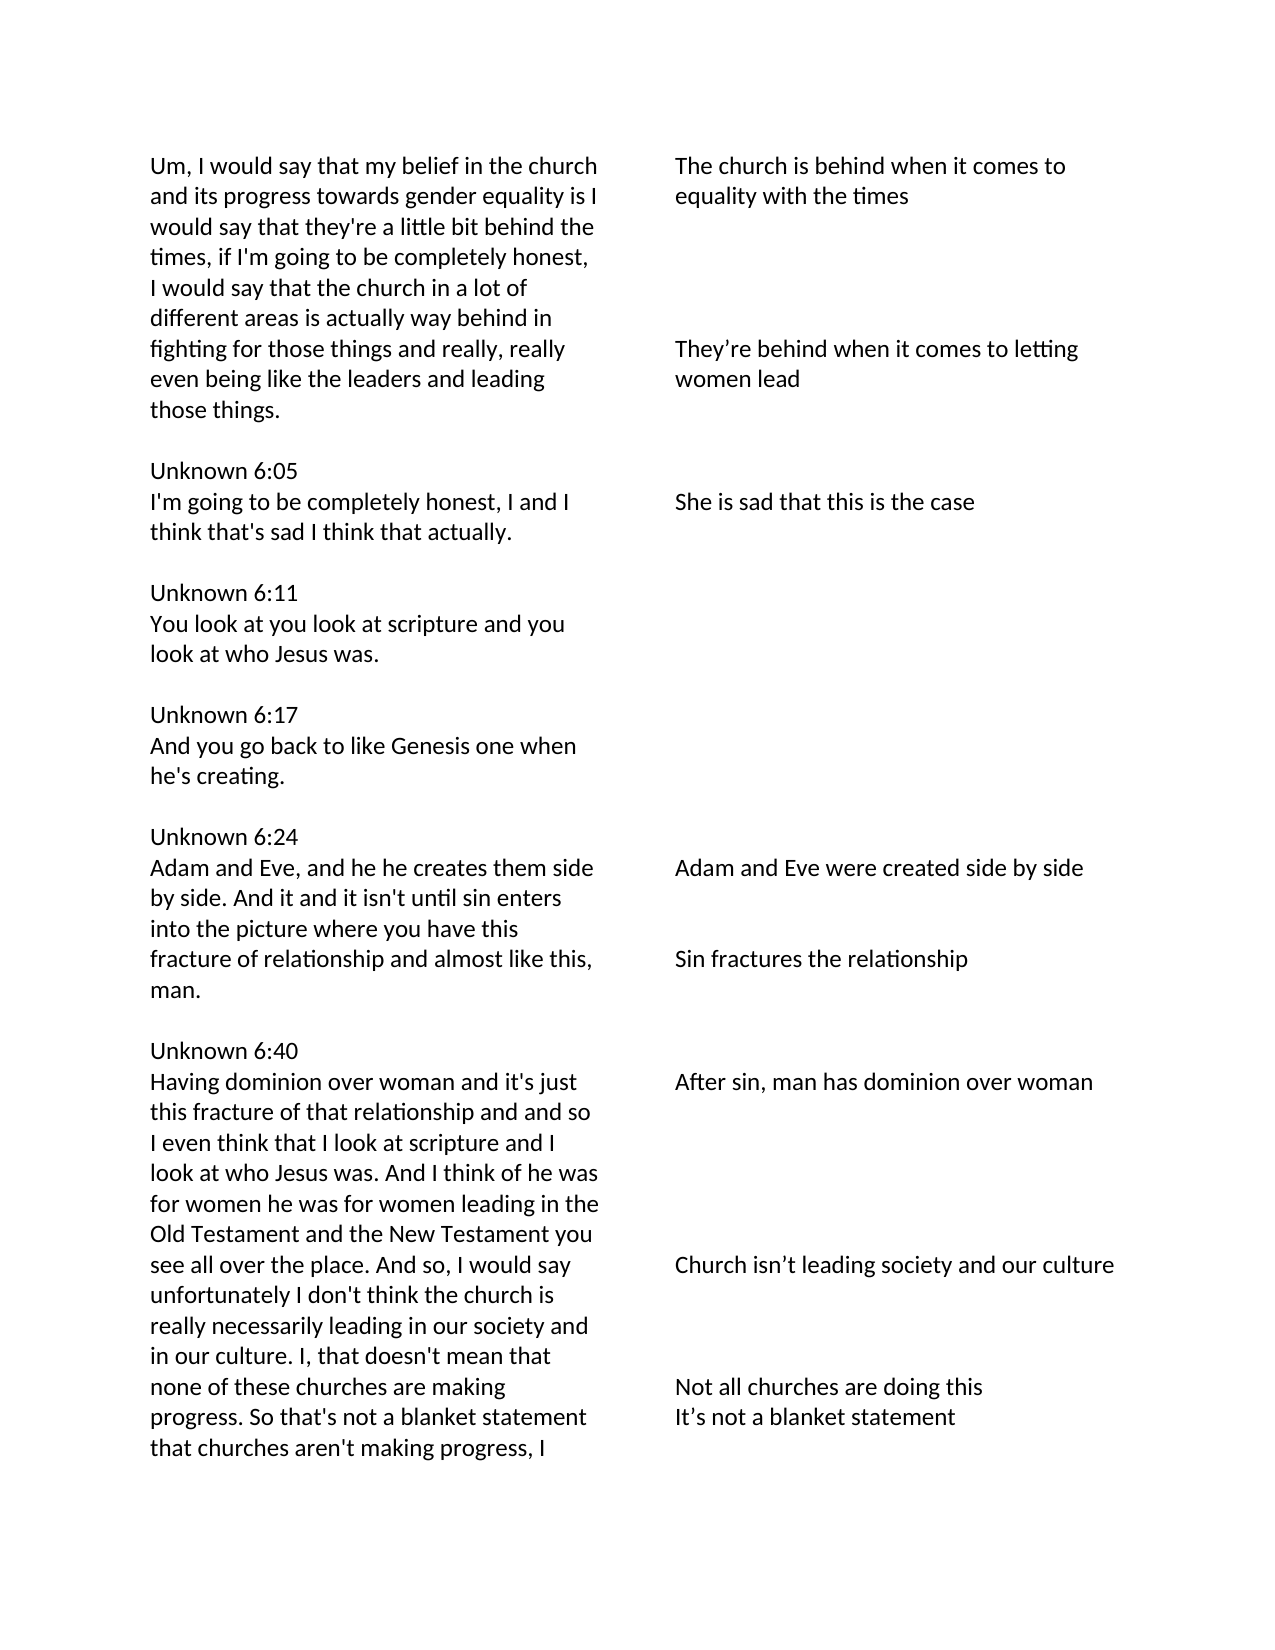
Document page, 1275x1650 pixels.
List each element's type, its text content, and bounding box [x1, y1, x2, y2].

text Unknown 6:11 [150, 577, 600, 608]
text She is sad that this is the case [675, 486, 1125, 516]
text And you go back to like Genesis one when he's creating. [150, 730, 600, 791]
text Having dominion over woman and it's just this fracture of that relationship and and so I even think that I look at scripture and I look at who Jesus was. And I think of he was for women he was for women leading in the Old Testament and the New Testament you see all over the place. And so, I would say unfortunately I don't think the church is really necessarily leading in our society and in our culture. I, that doesn't mean that none of these churches are making progress. So that's not a blanket statement that churches aren't making progress, I [150, 1066, 600, 1462]
text Unknown 6:40 [150, 1035, 600, 1066]
text Unknown 6:05 [150, 455, 600, 486]
text Adam and Eve were created side by side [675, 852, 1125, 882]
text Unknown 6:17 [150, 699, 600, 730]
text After sin, man has dominion over woman [675, 1066, 1125, 1096]
text They’re behind when it comes to letting women lead [675, 333, 1125, 394]
text Um, I would say that my belief in the church and its progress towards gender equality is I would say that they're a little bit behind the times, if I'm going to be completely honest, I would say that the church in a lot of different areas is actually way behind in fighting for those things and really, really even being like the leaders and leading those things. [150, 150, 600, 425]
text The church is behind when it comes to equality with the times [675, 150, 1125, 211]
text It’s not a blanket statement [675, 1401, 1125, 1432]
text You look at you look at scripture and you look at who Jesus was. [150, 608, 600, 669]
text Unknown 6:24 [150, 821, 600, 852]
text Not all churches are doing this [675, 1371, 1125, 1401]
text Adam and Eve, and he he creates them side by side. And it and it isn't until sin enters into the picture where you have this fracture of relationship and almost like this, man. [150, 852, 600, 1004]
text I'm going to be completely honest, I and I think that's sad I think that actually. [150, 486, 600, 547]
text Sin fractures the relationship [675, 943, 1125, 974]
text Church isn’t leading society and our culture [675, 1249, 1125, 1279]
